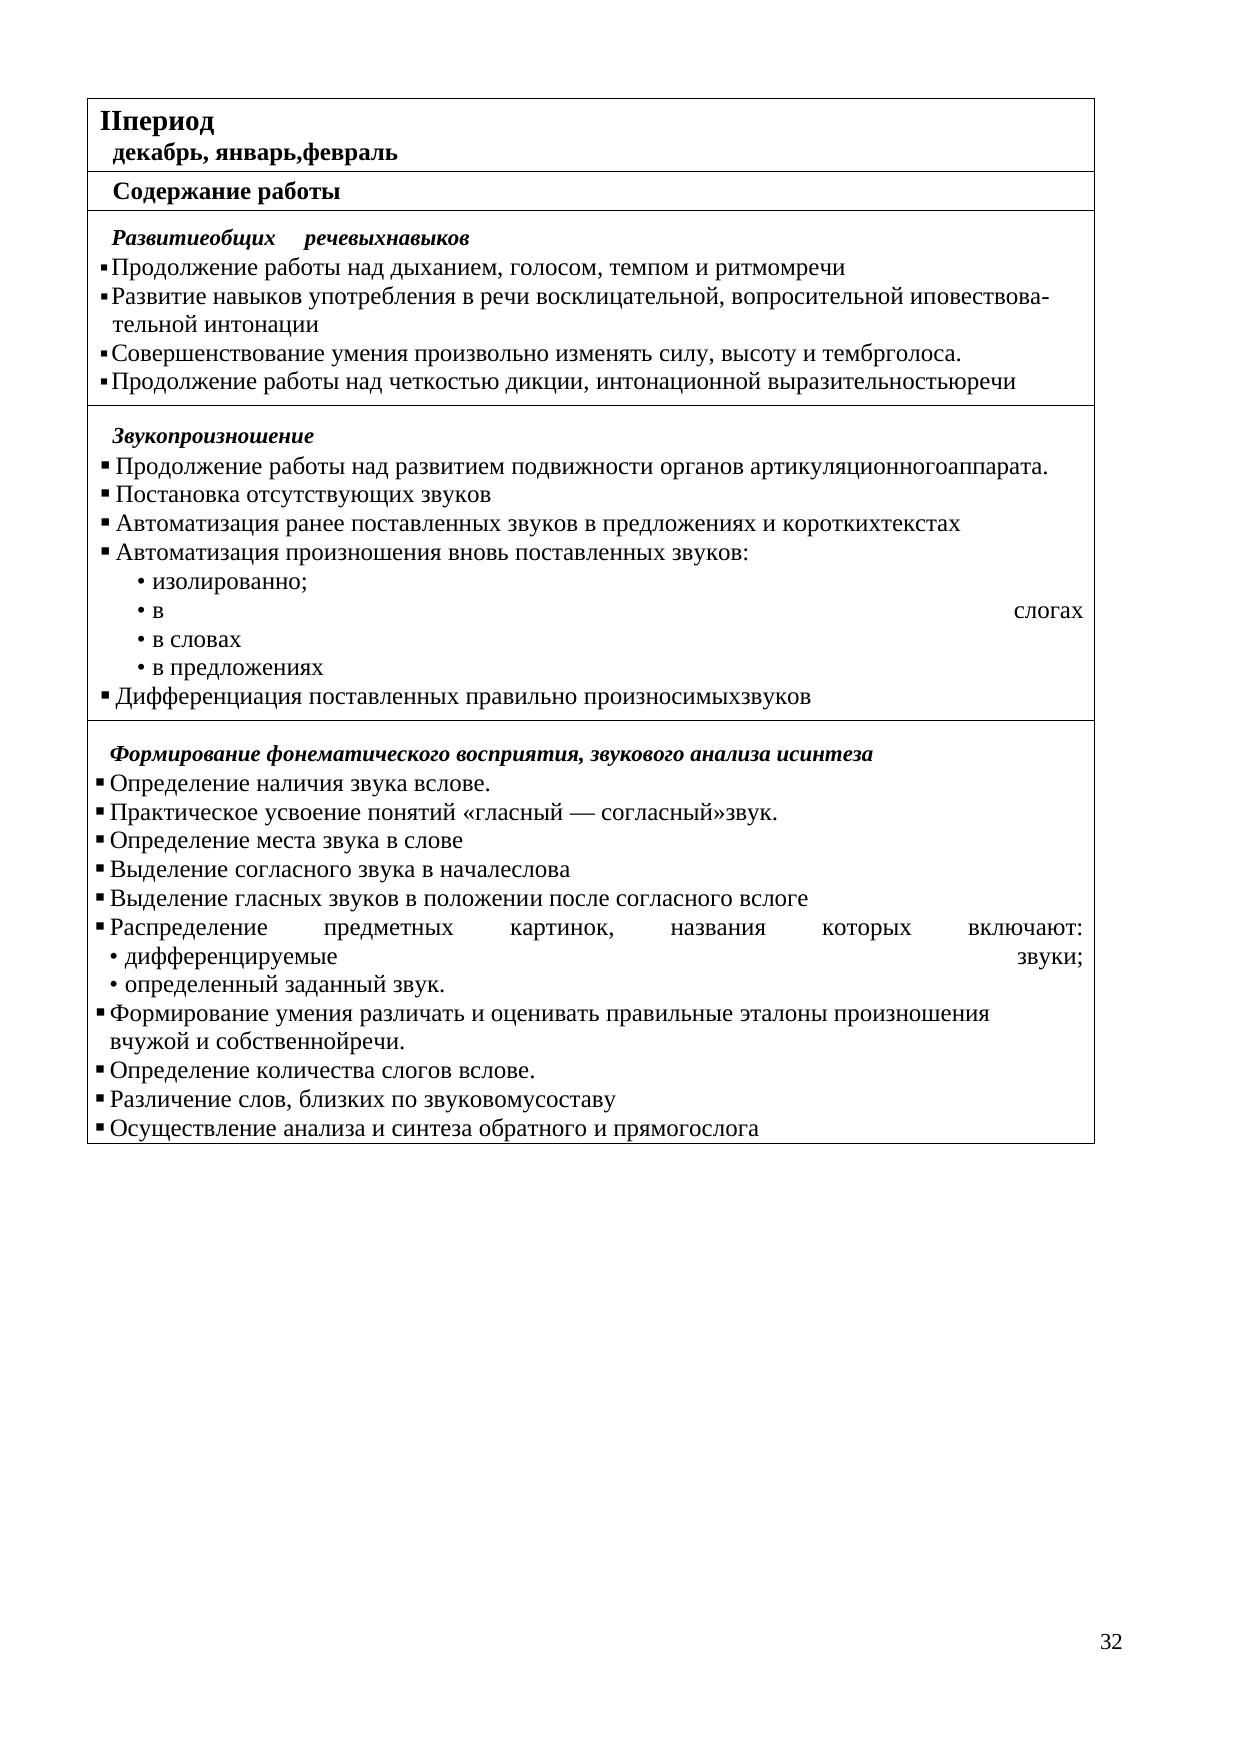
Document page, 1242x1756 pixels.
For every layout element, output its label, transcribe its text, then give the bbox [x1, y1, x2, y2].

table_cell Содержание работы [88, 172, 1094, 209]
table_cell Звукопроизношение Продолжение работы над развитием подвижности органов артикуляционногоаппарата. Постановка отсутствующих звуков Автоматизация ранее поставленных звуков в предложениях и короткихтекстах Автоматизация произношения вновь поставленных звуков: изолированно; в слогах в словах в предложениях Дифференциация поставленных правильно произносимыхзвуков [88, 406, 1094, 719]
table_cell Формирование фонематического восприятия, звукового анализа исинтеза Определение наличия звука вслове. Практическое усвоение понятий «гласный — согласный»звук. Определение места звука в слове Выделение согласного звука в началеслова Выделение гласных звуков в положении после согласного вслоге Распределение предметных картинок, названия которых включают: дифференцируемые звуки; определенный заданный звук. Формирование умения различать и оценивать правильные эталоны произношения вчужой и собственнойречи. Определение количества слогов вслове. Различение слов, близких по звуковомусоставу Осуществление анализа и синтеза обратного и прямогослога [88, 721, 1094, 1143]
table_cell Развитиеобщих речевыхнавыков Продолжение работы над дыханием, голосом, темпом и ритмомречи Развитие навыков употребления в речи восклицательной, вопросительной иповествова- тельной интонации Совершенствование умения произвольно изменять силу, высоту и тембрголоса. Продолжение работы над четкостью дикции, интонационной выразительностьюречи [88, 211, 1094, 405]
table_header IIпериод декабрь, январь,февраль [88, 99, 1094, 171]
